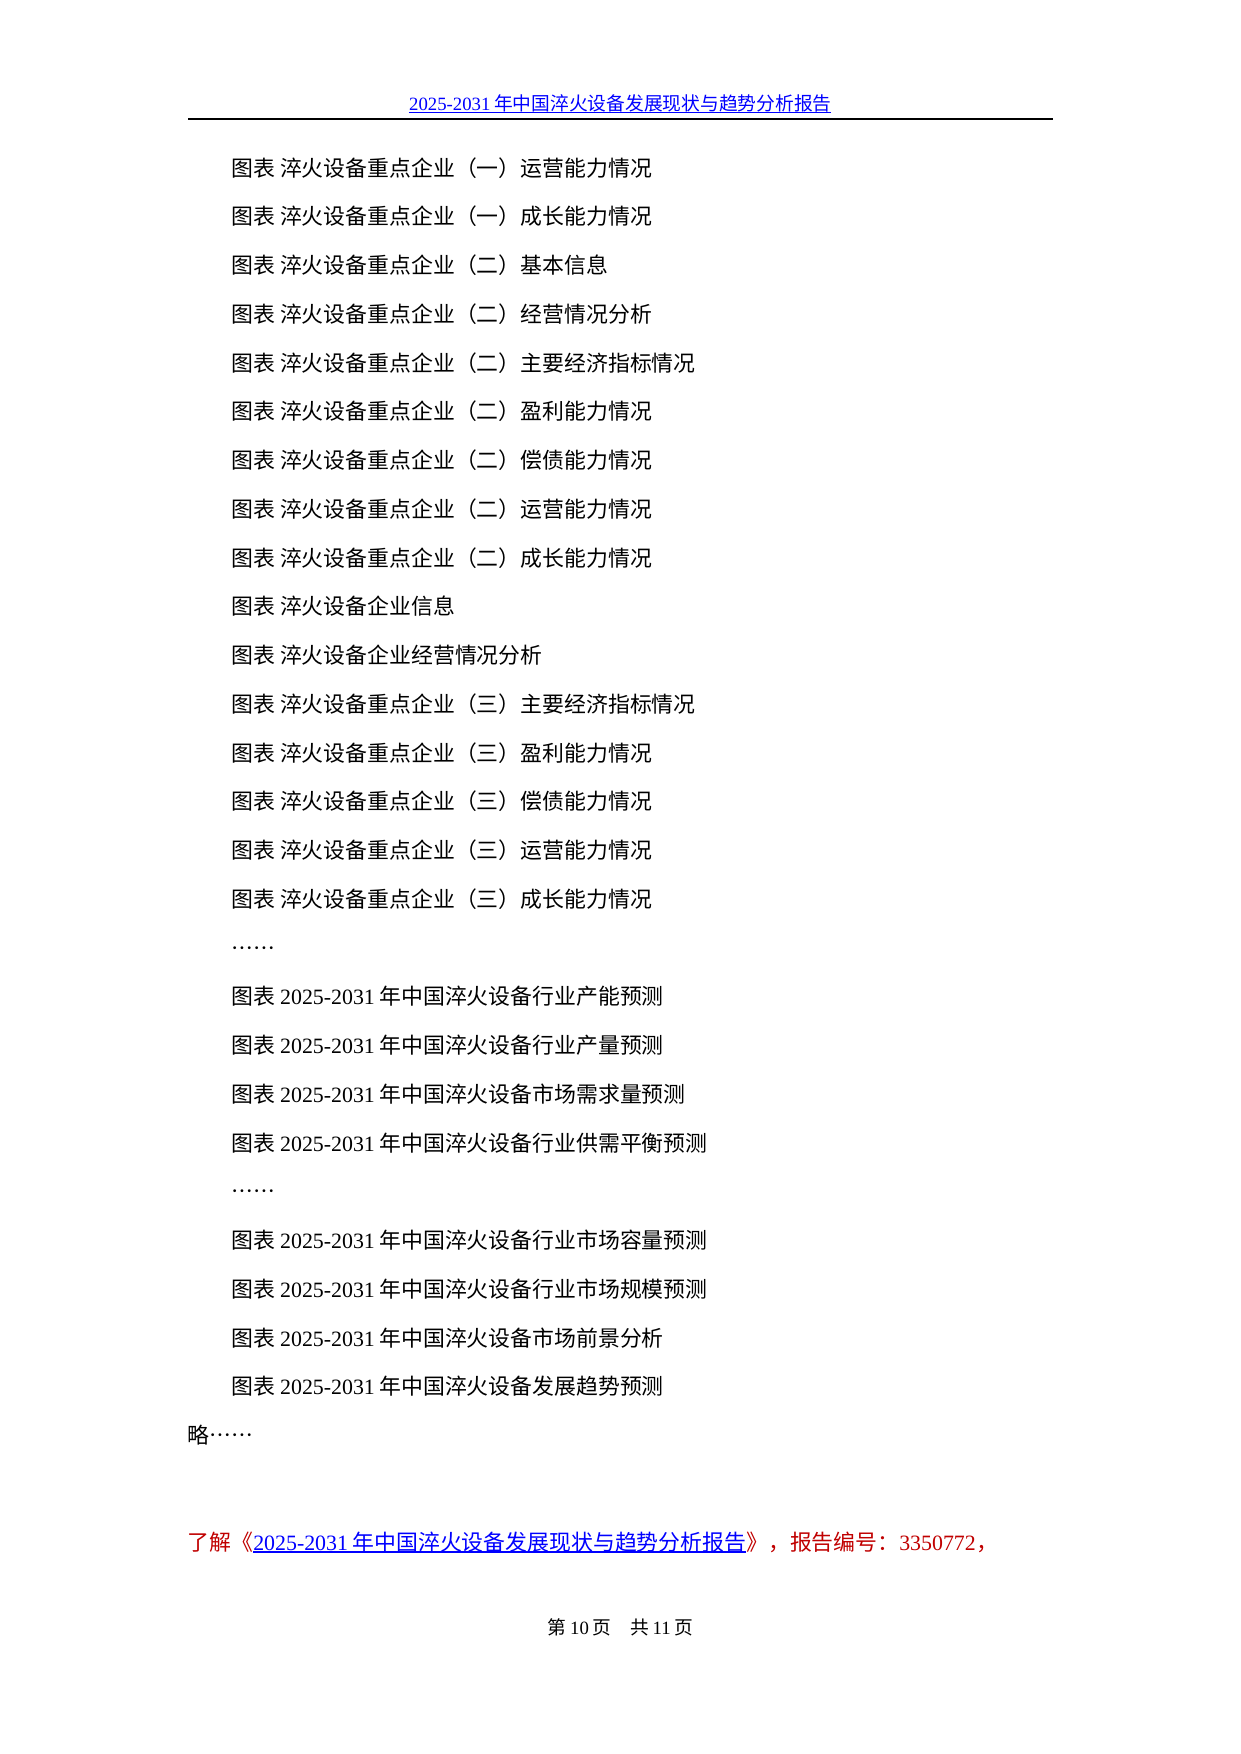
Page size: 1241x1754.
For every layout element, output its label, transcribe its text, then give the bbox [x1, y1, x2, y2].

text 了解《2025-2031年中国淬火设备发展现状与趋势分析报告》，报告编号：3350772， [187, 1524, 1053, 1557]
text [187, 150, 1053, 1450]
